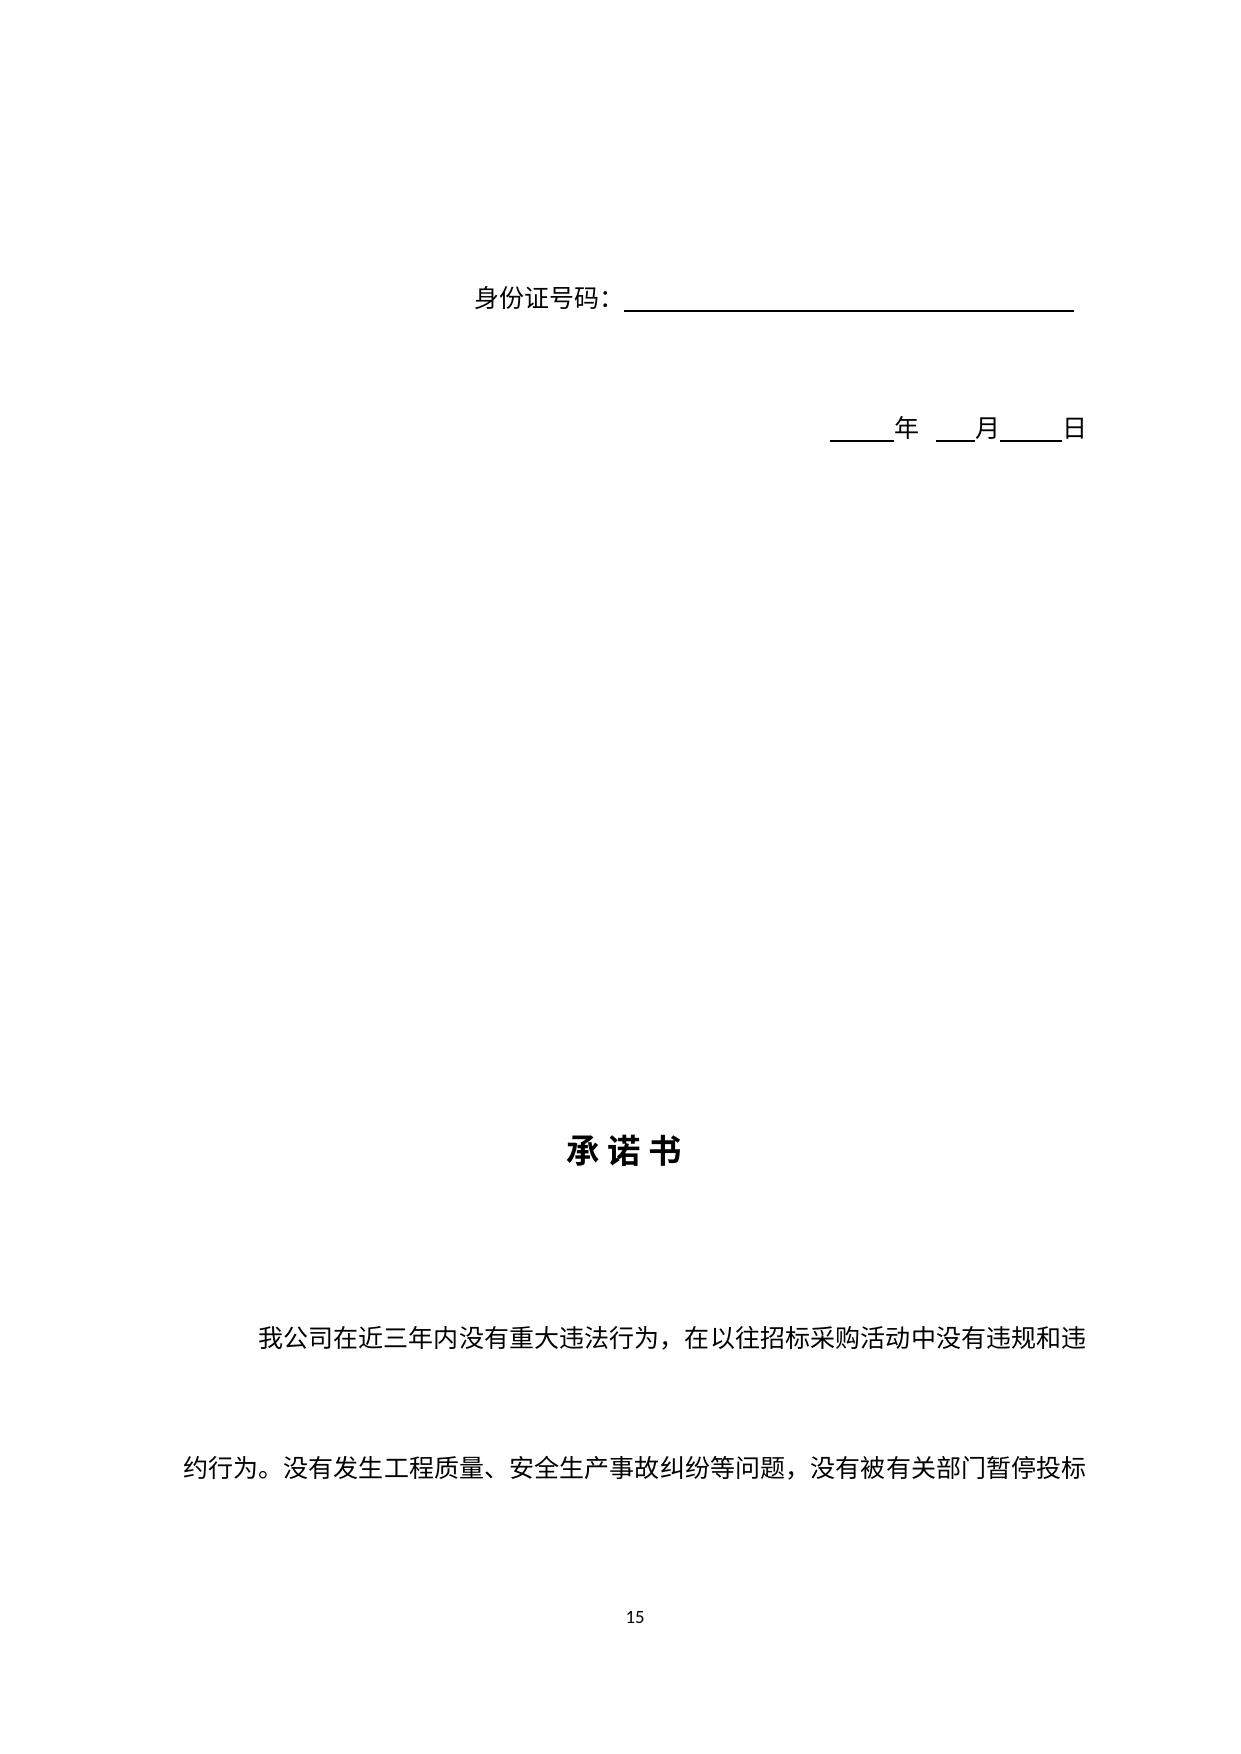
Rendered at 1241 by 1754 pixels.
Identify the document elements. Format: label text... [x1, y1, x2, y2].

text 年 月 日 [183, 394, 1087, 459]
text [183, 1304, 1087, 1499]
text 承 诺 书 [183, 1116, 1087, 1181]
text 身份证号码： [474, 264, 1084, 329]
